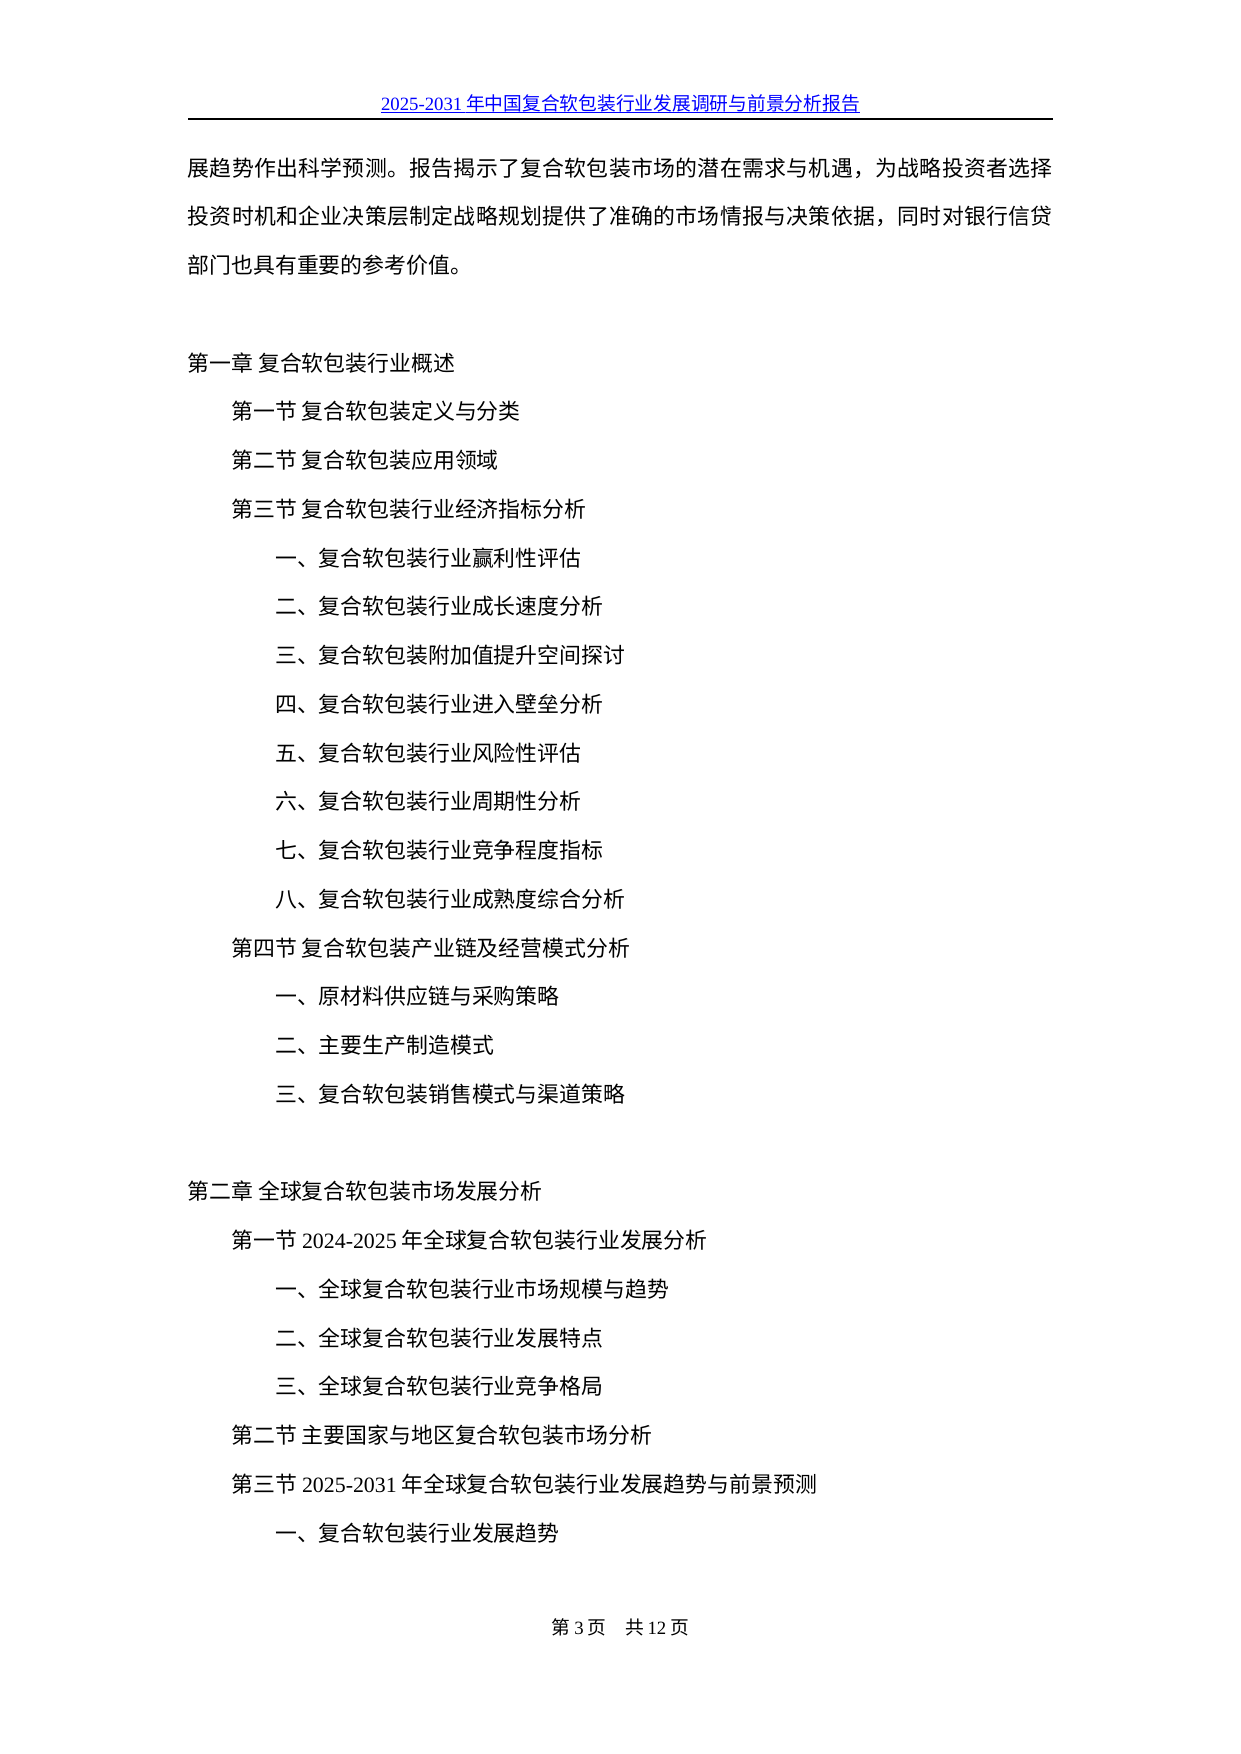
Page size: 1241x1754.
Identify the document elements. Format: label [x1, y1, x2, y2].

text [187, 150, 1053, 1548]
